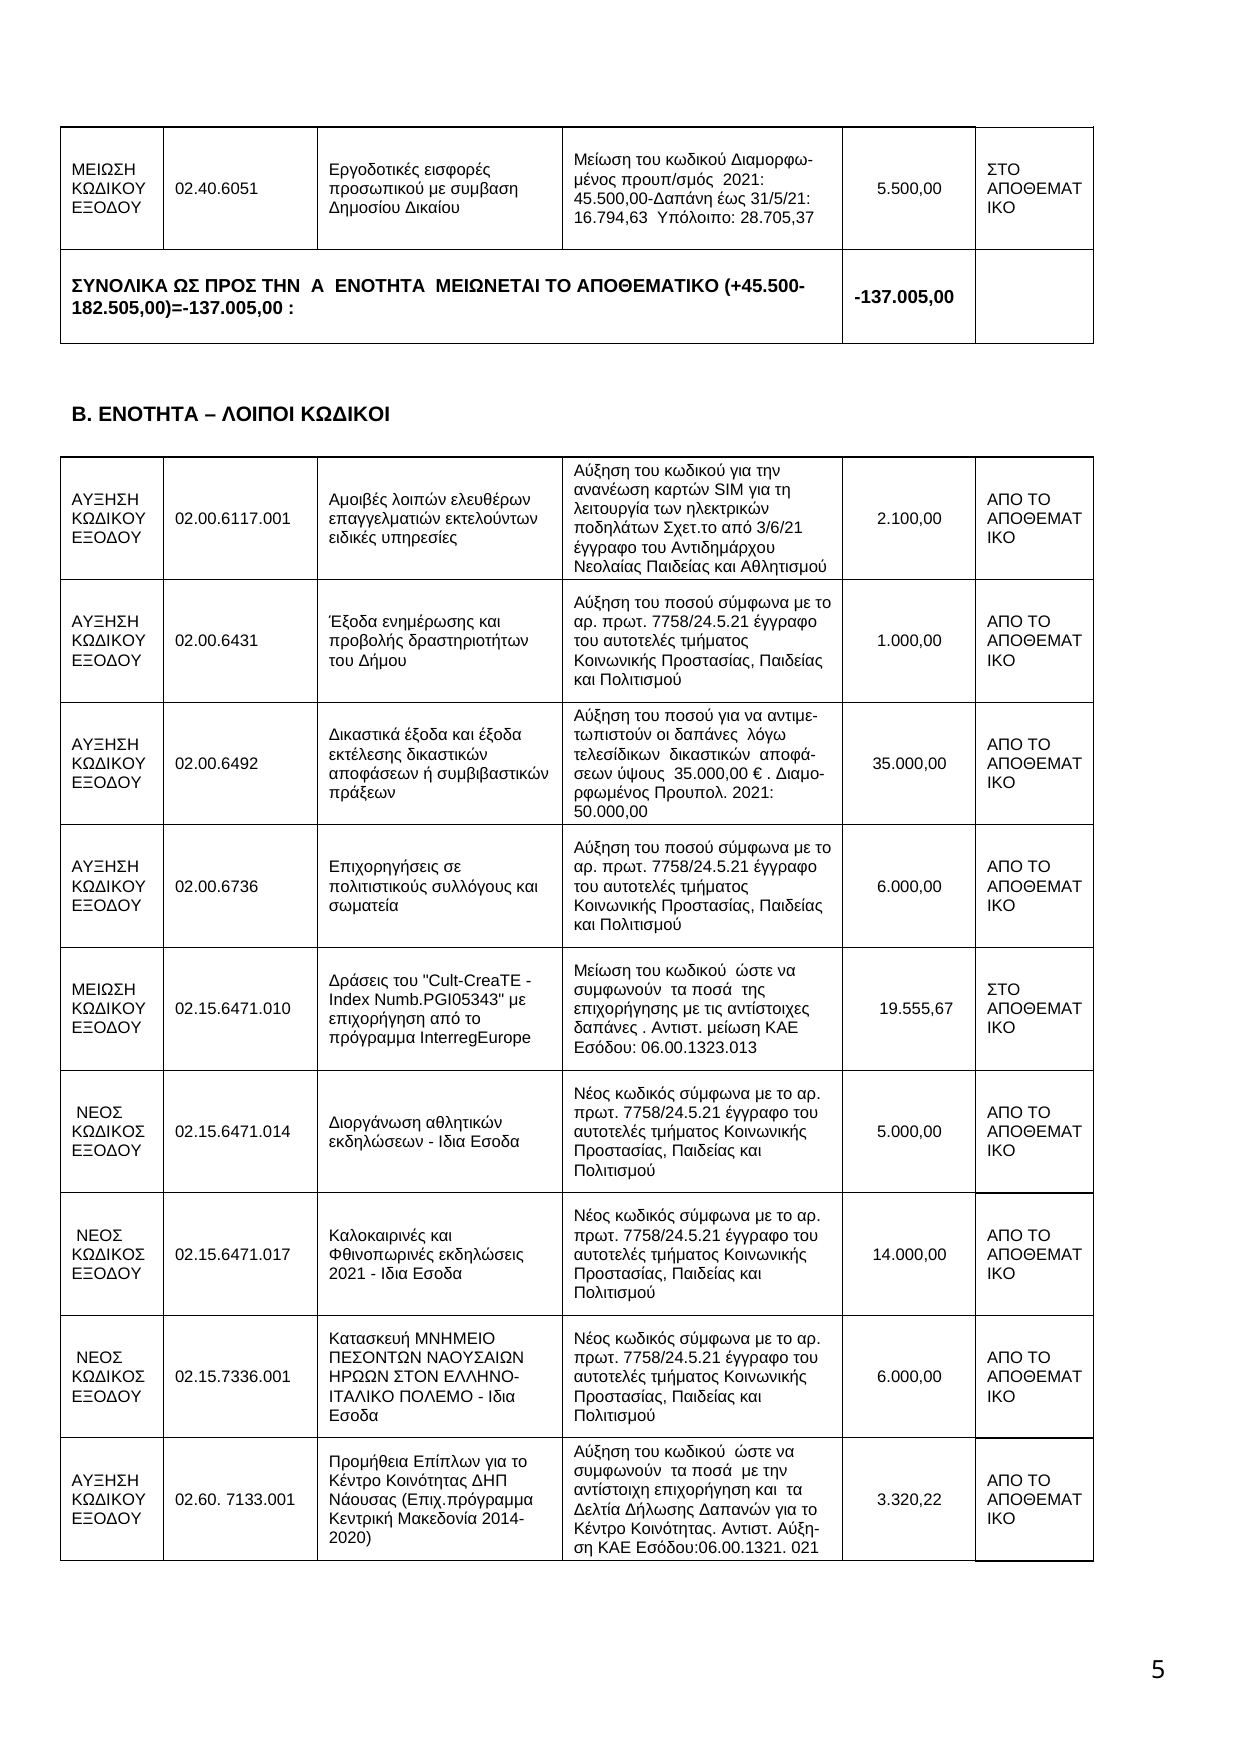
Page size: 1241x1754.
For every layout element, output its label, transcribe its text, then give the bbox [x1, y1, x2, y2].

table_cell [61, 128, 163, 249]
table_cell 02.60. 7133.001 [164, 1438, 317, 1560]
table_cell 02.15.7336.001 [164, 1316, 317, 1437]
table_cell ΑΠΟ ΤΟ ΑΠΟΘΕΜΑΤΙΚΟ [976, 1439, 1093, 1560]
table_cell Καλοκαιρινές και Φθινοπωρινές εκδηλώσεις 2021 - Ιδια Εσοδα [318, 1193, 562, 1315]
table_cell ΑΥΞΗΣΗ ΚΩΔΙΚΟΥ ΕΞΟΔΟΥ [61, 703, 163, 824]
table_cell Μείωση του κωδικού ώστε να συμφωνούν τα ποσά της επιχορήγησης με τις αντίστοιχες δαπάνες . Αντιστ. μείωση ΚΑΕ Εσόδου: 06.00.1323.013 [563, 948, 842, 1069]
table_cell Μείωση του κωδικού Διαμορφω-μένος προυπ/σμός 2021: 45.500,00-Δαπάνη έως 31/5/21: 16.794,63 Υπόλοιπο: 28.705,37 [563, 128, 842, 249]
table_cell 2.100,00 [843, 458, 975, 579]
table_cell Αμοιβές λοιπών ελευθέρων επαγγελματιών εκτελούντων ειδικές υπηρεσίες [318, 458, 562, 579]
table_cell 19.555,67 [843, 948, 975, 1069]
table_cell 14.000,00 [843, 1193, 975, 1315]
table_cell ΑΠΟ ΤΟ ΑΠΟΘΕΜΑΤΙΚΟ [976, 580, 1093, 702]
table_cell Εργοδοτικές εισφορές προσωπικού με συμβαση Δημοσίου Δικαίου [318, 128, 562, 249]
table_cell ΣΥΝΟΛΙΚΑ ΩΣ ΠΡΟΣ ΤΗΝ Α ΕΝΟΤΗΤΑ ΜΕΙΩΝΕΤΑΙ ΤΟ ΑΠΟΘΕΜΑΤΙΚΟ (+45.500-182.505,00)=-137.005,00 : [61, 250, 842, 343]
table_cell Δικαστικά έξοδα και έξοδα εκτέλεσης δικαστικών αποφάσεων ή συμβιβαστικών πράξεων [318, 703, 562, 824]
table_cell Νέος κωδικός σύμφωνα με το αρ. πρωτ. 7758/24.5.21 έγγραφο του αυτοτελές τμήματος Κοινωνικής Προστασίας, Παιδείας και Πολιτισμού [563, 1316, 842, 1437]
table_cell ΝΕΟΣ ΚΩΔΙΚΟΣ ΕΞΟΔΟΥ [61, 1071, 163, 1192]
table_cell Προμήθεια Επίπλων για το Κέντρο Κοινότητας ΔΗΠ Νάουσας (Επιχ.πρόγραμμα Κεντρική Μακεδονία 2014-2020) [318, 1438, 562, 1560]
table_cell Β. ΕΝΟΤΗΤΑ – ΛΟΙΠΟΙ ΚΩΔΙΚΟΙ [60, 344, 1094, 456]
table_cell [976, 250, 1093, 343]
table_cell ΑΠΟ ΤΟ ΑΠΟΘΕΜΑΤΙΚΟ [976, 703, 1093, 824]
table_cell 5.500,00 [843, 128, 975, 249]
table_cell Αύξηση του ποσού σύμφωνα με το αρ. πρωτ. 7758/24.5.21 έγγραφο του αυτοτελές τμήματος Κοινωνικής Προστασίας, Παιδείας και Πολιτισμού [563, 580, 842, 702]
table_cell Αύξηση του ποσού σύμφωνα με το αρ. πρωτ. 7758/24.5.21 έγγραφο του αυτοτελές τμήματος Κοινωνικής Προστασίας, Παιδείας και Πολιτισμού [563, 825, 842, 947]
table_cell 6.000,00 [843, 1316, 975, 1437]
table_cell ΑΥΞΗΣΗ ΚΩΔΙΚΟΥ ΕΞΟΔΟΥ [61, 580, 163, 702]
table_cell ΝΕΟΣ ΚΩΔΙΚΟΣ ΕΞΟΔΟΥ [61, 1193, 163, 1315]
table_cell Αύξηση του ποσού για να αντιμε-τωπιστούν οι δαπάνες λόγω τελεσίδικων δικαστικών αποφά-σεων ύψους 35.000,00 € . Διαμο-ρφωμένος Προυπολ. 2021: 50.000,00 [563, 703, 842, 824]
table_cell ΑΠΟ ΤΟ ΑΠΟΘΕΜΑΤΙΚΟ [976, 1071, 1093, 1192]
table_cell Επιχορηγήσεις σε πολιτιστικούς συλλόγους και σωματεία [318, 825, 562, 947]
table_cell ΣΤΟ ΑΠΟΘΕΜΑΤΙΚΟ [976, 948, 1093, 1069]
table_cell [563, 1438, 842, 1560]
table_cell 02.15.6471.017 [164, 1193, 317, 1315]
table_cell Αύξηση του κωδικού για την ανανέωση καρτών SIM για τη λειτουργία των ηλεκτρικών ποδηλάτων Σχετ.το από 3/6/21 έγγραφο του Αντιδημάρχου Νεολαίας Παιδείας και Αθλητισμού [563, 458, 842, 579]
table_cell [61, 1438, 163, 1560]
table_cell ΑΠΟ ΤΟ ΑΠΟΘΕΜΑΤΙΚΟ [976, 1194, 1093, 1315]
table_cell ΑΠΟ ΤΟ ΑΠΟΘΕΜΑΤΙΚΟ [976, 825, 1093, 947]
table_cell -137.005,00 [843, 250, 975, 343]
table_cell 35.000,00 [843, 703, 975, 824]
table_cell 02.00.6492 [164, 703, 317, 824]
table_cell ΑΥΞΗΣΗ ΚΩΔΙΚΟΥ ΕΞΟΔΟΥ [61, 458, 163, 579]
table_cell 3.320,22 [843, 1438, 975, 1560]
table_cell ΑΠΟ ΤΟ ΑΠΟΘΕΜΑΤΙΚΟ [976, 1316, 1093, 1437]
table_cell 02.15.6471.014 [164, 1071, 317, 1192]
table_cell Δράσεις του "Cult-CreaTE - Index Numb.PGI05343" με επιχορήγηση από το πρόγραμμα InterregEurope [318, 948, 562, 1069]
table_cell Κατασκευή ΜΝΗΜΕΙΟ ΠΕΣΟΝΤΩΝ ΝΑΟΥΣΑΙΩΝ ΗΡΩΩΝ ΣΤΟΝ ΕΛΛΗΝΟ-ΙΤΑΛΙΚΟ ΠΟΛΕΜΟ - Ιδια Εσοδα [318, 1316, 562, 1437]
table_cell Νέος κωδικός σύμφωνα με το αρ. πρωτ. 7758/24.5.21 έγγραφο του αυτοτελές τμήματος Κοινωνικής Προστασίας, Παιδείας και Πολιτισμού [563, 1193, 842, 1315]
table_cell 02.15.6471.010 [164, 948, 317, 1069]
table_cell ΑΠΟ ΤΟ ΑΠΟΘΕΜΑΤΙΚΟ [976, 458, 1093, 579]
table_cell 1.000,00 [843, 580, 975, 702]
table_cell ΜΕΙΩΣΗ ΚΩΔΙΚΟΥ ΕΞΟΔΟΥ [61, 948, 163, 1069]
table_cell ΣΤΟ ΑΠΟΘΕΜΑΤΙΚΟ [976, 128, 1093, 249]
table_cell ΑΥΞΗΣΗ ΚΩΔΙΚΟΥ ΕΞΟΔΟΥ [61, 825, 163, 947]
table_cell 6.000,00 [843, 825, 975, 947]
table_cell ΝΕΟΣ ΚΩΔΙΚΟΣ ΕΞΟΔΟΥ [61, 1316, 163, 1437]
table_cell Νέος κωδικός σύμφωνα με το αρ. πρωτ. 7758/24.5.21 έγγραφο του αυτοτελές τμήματος Κοινωνικής Προστασίας, Παιδείας και Πολιτισμού [563, 1071, 842, 1192]
table_cell 02.40.6051 [164, 128, 317, 249]
table_cell 02.00.6117.001 [164, 458, 317, 579]
table_cell 02.00.6736 [164, 825, 317, 947]
table_cell Διοργάνωση αθλητικών εκδηλώσεων - Ιδια Εσοδα [318, 1071, 562, 1192]
table_cell Έξοδα ενημέρωσης και προβολής δραστηριοτήτων του Δήμου [318, 580, 562, 702]
table_cell 02.00.6431 [164, 580, 317, 702]
table_cell 5.000,00 [843, 1071, 975, 1192]
